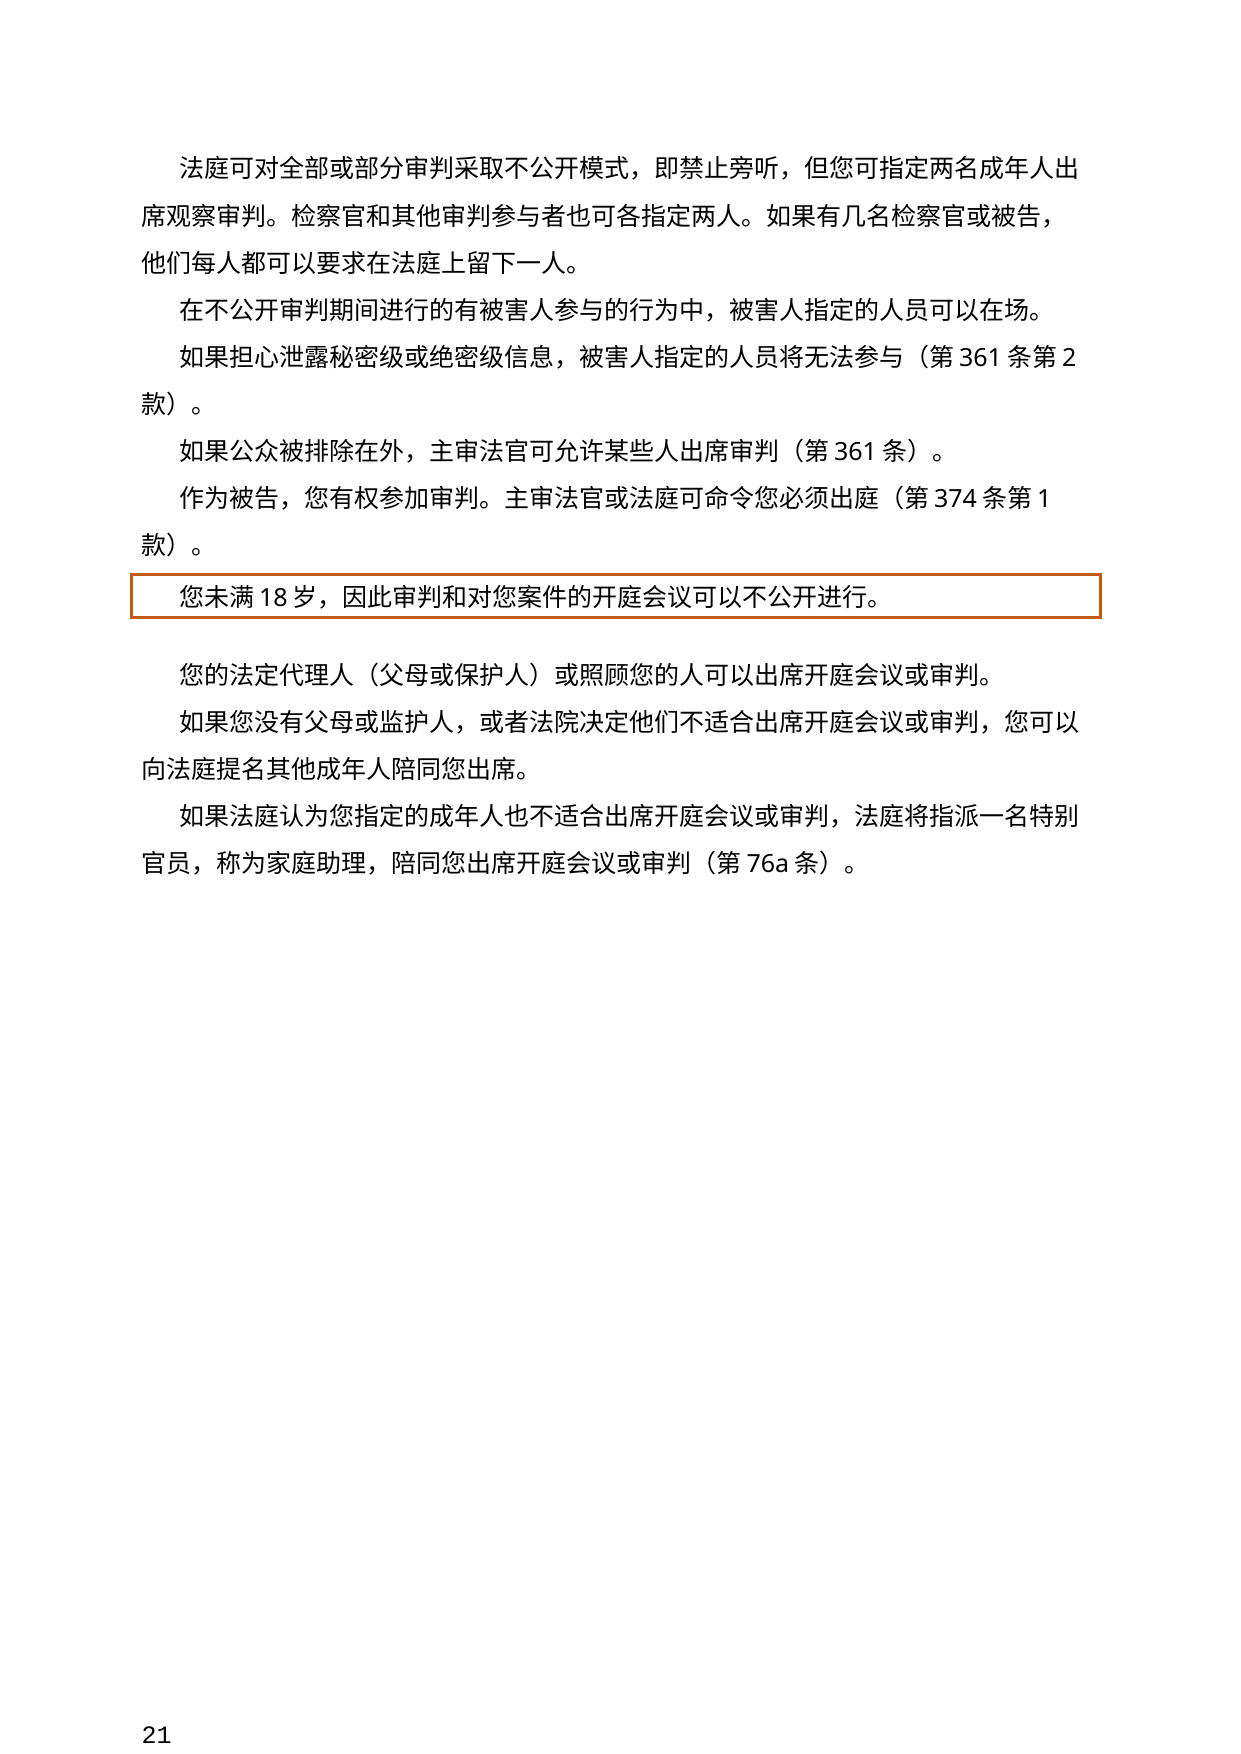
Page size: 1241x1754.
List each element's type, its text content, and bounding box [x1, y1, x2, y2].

text 在不公开审判期间进行的有被害人参与的行为中，被害人指定的人员可以在场。 [141, 290, 1091, 326]
text 如果担心泄露秘密级或绝密级信息，被害人指定的人员将无法参与（第361条第2款）。 [141, 337, 1091, 421]
text 如果您没有父母或监护人，或者法院决定他们不适合出席开庭会议或审判，您可以向法庭提名其他成年人陪同您出席。 [141, 702, 1091, 786]
text 您的法定代理人（父母或保护人）或照顾您的人可以出席开庭会议或审判。 [141, 655, 1091, 691]
text 您未满18岁，因此审判和对您案件的开庭会议可以不公开进行。 [133, 576, 1099, 616]
text 如果法庭认为您指定的成年人也不适合出席开庭会议或审判，法庭将指派一名特别官员，称为家庭助理，陪同您出席开庭会议或审判（第76a条）。 [141, 796, 1091, 880]
text 如果公众被排除在外，主审法官可允许某些人出席审判（第361条）。 [141, 431, 1091, 468]
text 作为被告，您有权参加审判。主审法官或法庭可命令您必须出庭（第374条第1款）。 [141, 478, 1091, 562]
text 法庭可对全部或部分审判采取不公开模式，即禁止旁听，但您可指定两名成年人出席观察审判。检察官和其他审判参与者也可各指定两人。如果有几名检察官或被告，他们每人都可以要求在法庭上留下一人。 [141, 149, 1091, 279]
